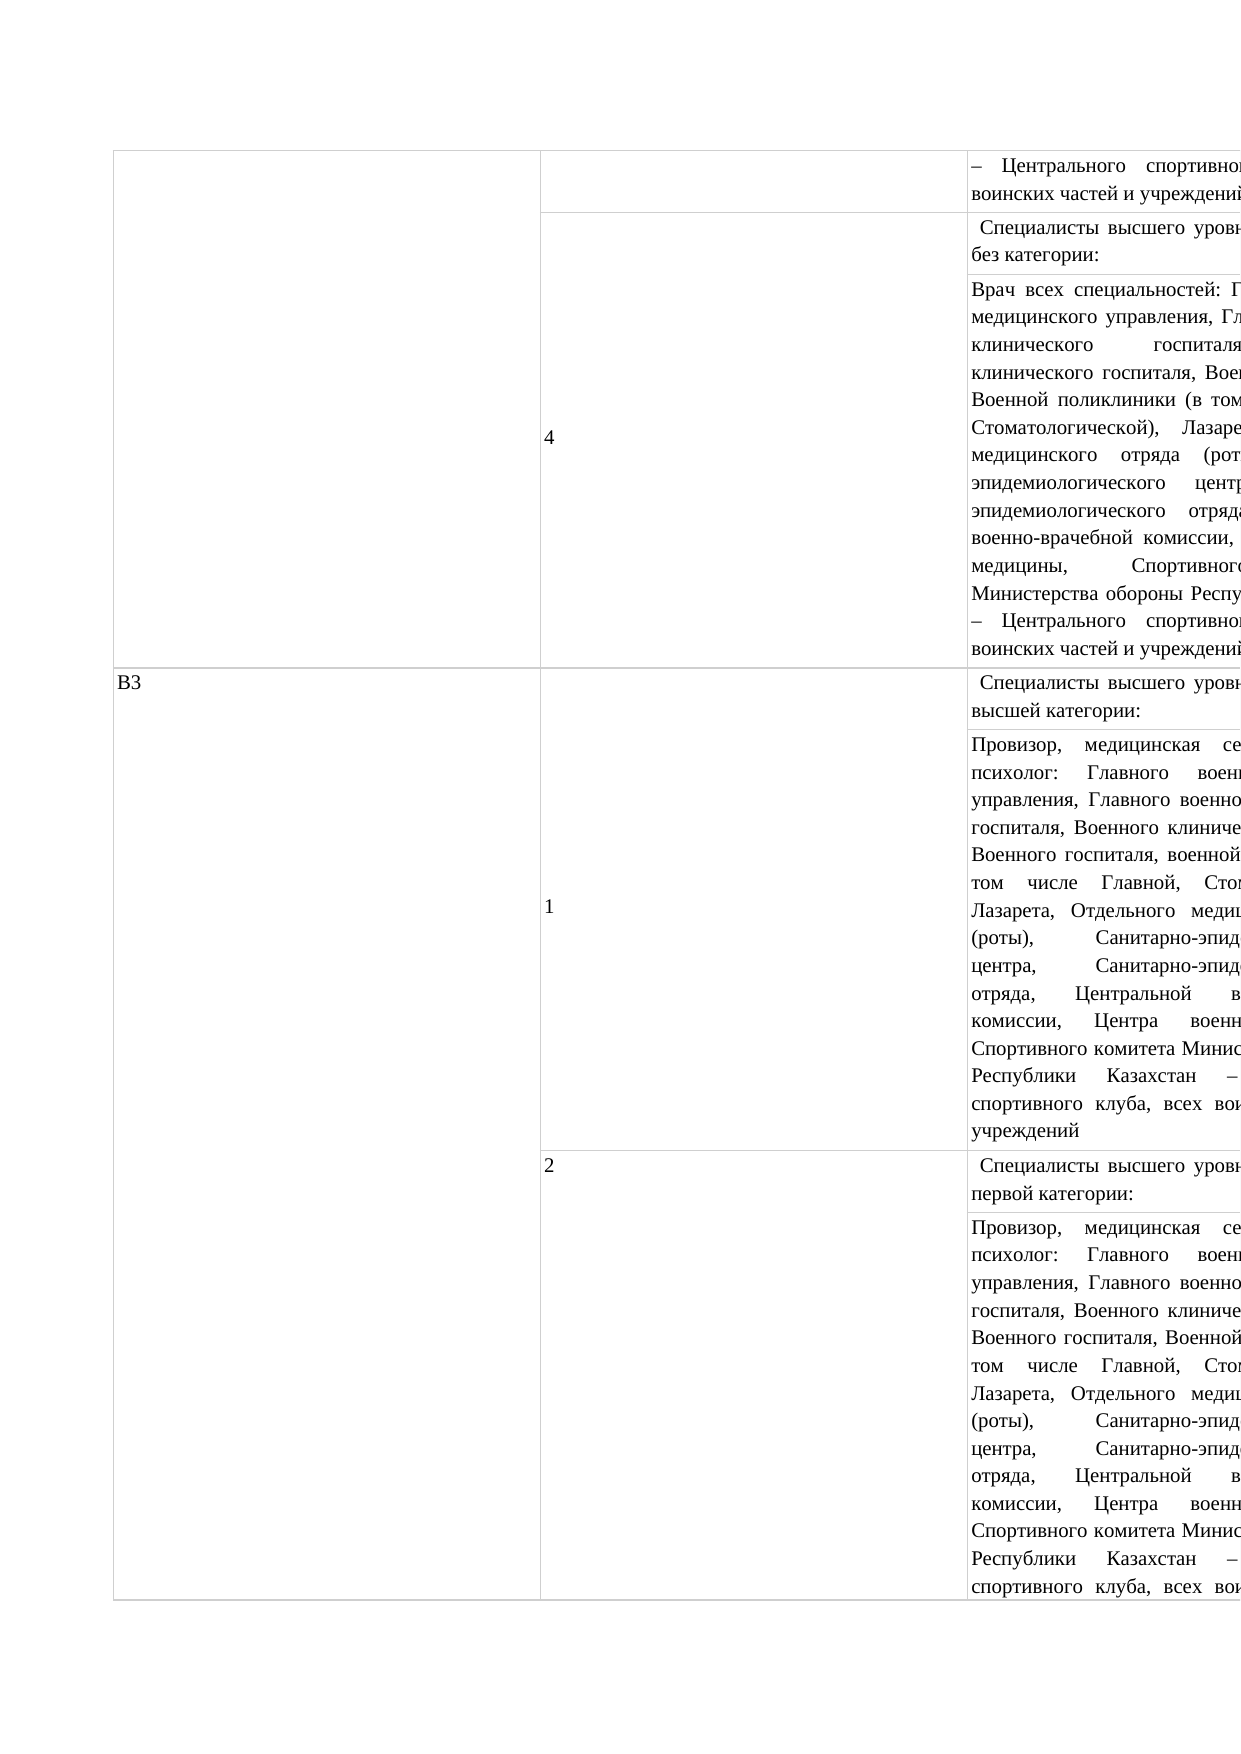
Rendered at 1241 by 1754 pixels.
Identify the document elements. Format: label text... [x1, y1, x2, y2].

table_cell 1 [541, 669, 967, 1150]
table_cell 4 [541, 213, 967, 667]
table_cell Специалисты высшего уровня квалификации без категории: [968, 213, 1240, 274]
table_cell Специалисты высшего уровня квалификации первой категории: [968, 1151, 1240, 1212]
table_cell Специалисты высшего уровня квалификации высшей категории: [968, 669, 1240, 729]
table_cell В3 [114, 669, 540, 1599]
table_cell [968, 151, 1240, 212]
table_cell Провизор, медицинская сестра, лаборант, психолог: Главного военно-медицинского управления, Главного военного клинического госпиталя, Военного клинического госпиталя, Военного госпиталя, военной поликлиники (в том числе Главной, Стоматологической), Лазарета, Отдельного медицинского отряда (роты), Санитарно-эпидемиологического центра, Санитарно-эпидемиологического отряда, Центральной военно-врачебной комиссии, Центра военной медицины, Спортивного комитета Министерства обороны Республики Казахстан – Центрального спортивного клуба, всех воинских частей и учреждений [968, 730, 1240, 1150]
table_cell 2 [541, 1151, 967, 1599]
